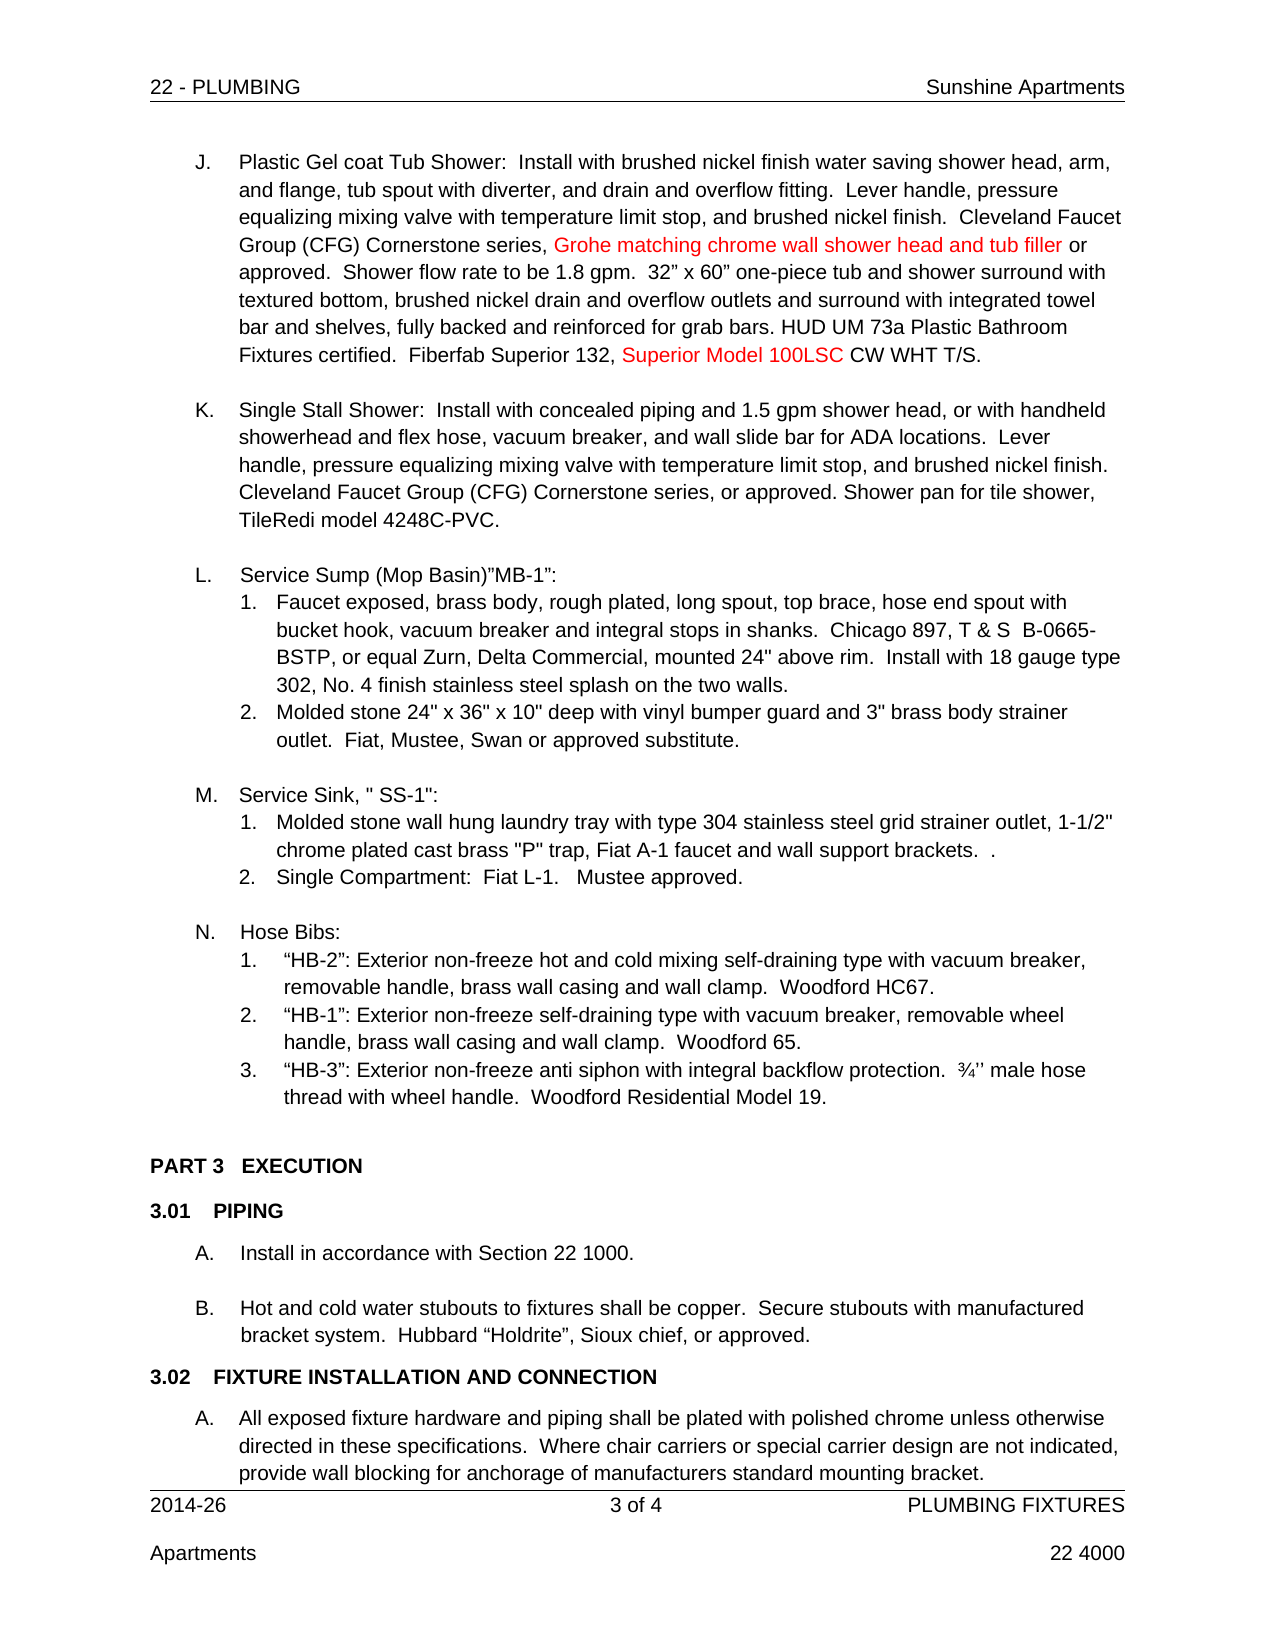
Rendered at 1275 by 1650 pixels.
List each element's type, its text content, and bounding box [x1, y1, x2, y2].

text N. Hose Bibs: [195, 920, 1125, 944]
list Install in accordance with Section 22 1000. [195, 1240, 1125, 1264]
text 3. “HB-3”: Exterior non-freeze anti siphon with integral backflow protection. ¾’’ male hose thread with wheel handle. Woodford Residential Model 19. [240, 1057, 1125, 1109]
text 3.02 FIXTURE INSTALLATION AND CONNECTION [150, 1364, 1125, 1388]
text M. Service Sink, " SS-1": [195, 782, 1125, 806]
list Hot and cold water stubouts to fixtures shall be copper. Secure stubouts with manufactured bracket system. Hubbard “Holdrite”, Sioux chief, or approved. [195, 1295, 1125, 1347]
text A. All exposed fixture hardware and piping shall be plated with polished chrome unless otherwise directed in these specifications. Where chair carriers or special carrier design are not indicated, provide wall blocking for anchorage of manufacturers standard mounting bracket. [195, 1406, 1125, 1485]
text L. Service Sump (Mop Basin)”MB-1”: [195, 562, 1125, 586]
text 1. Molded stone wall hung laundry tray with type 304 stainless steel grid strainer outlet, 1-1/2" chrome plated cast brass "P" trap, Fiat A-1 faucet and wall support brackets. . [195, 810, 1125, 861]
subtitle PART 3 EXECUTION [150, 1154, 1125, 1178]
text 2. “HB-1”: Exterior non-freeze self-draining type with vacuum breaker, removable wheel handle, brass wall casing and wall clamp. Woodford 65. [240, 1002, 1125, 1054]
text 2. Single Compartment: Fiat L-1. Mustee approved. [195, 865, 1125, 889]
text 3.01 PIPING [150, 1199, 1125, 1223]
text J. Plastic Gel coat Tub Shower: Install with brushed nickel finish water saving shower head, arm, and flange, tub spout with diverter, and drain and overflow fitting. Lever handle, pressure equalizing mixing valve with temperature limit stop, and brushed nickel finish. Cleveland Faucet Group (CFG) Cornerstone series, Grohe matching chrome wall shower head and tub filler or approved. Shower flow rate to be 1.8 gpm. 32” x 60” one-piece tub and shower surround with textured bottom, brushed nickel drain and overflow outlets and surround with integrated towel bar and shelves, fully backed and reinforced for grab bars. HUD UM 73a Plastic Bathroom Fixtures certified. Fiberfab Superior 132, Superior Model 100LSC CW WHT T/S. [195, 150, 1125, 366]
text K. Single Stall Shower: Install with concealed piping and 1.5 gpm shower head, or with handheld showerhead and flex hose, vacuum breaker, and wall slide bar for ADA locations. Lever handle, pressure equalizing mixing valve with temperature limit stop, and brushed nickel finish. Cleveland Faucet Group (CFG) Cornerstone series, or approved. Shower pan for tile shower, TileRedi model 4248C-PVC. [195, 397, 1125, 531]
text 1. Faucet exposed, brass body, rough plated, long spout, top brace, hose end spout with bucket hook, vacuum breaker and integral stops in shanks. Chicago 897, T & S B-0665-BSTP, or equal Zurn, Delta Commercial, mounted 24" above rim. Install with 18 gauge type 302, No. 4 finish stainless steel splash on the two walls. [195, 590, 1125, 696]
text 2. Molded stone 24" x 36" x 10" deep with vinyl bumper guard and 3" brass body strainer outlet. Fiat, Mustee, Swan or approved substitute. [195, 700, 1125, 751]
text 1. “HB-2”: Exterior non-freeze hot and cold mixing self-draining type with vacuum breaker, removable handle, brass wall casing and wall clamp. Woodford HC67. [240, 947, 1125, 999]
